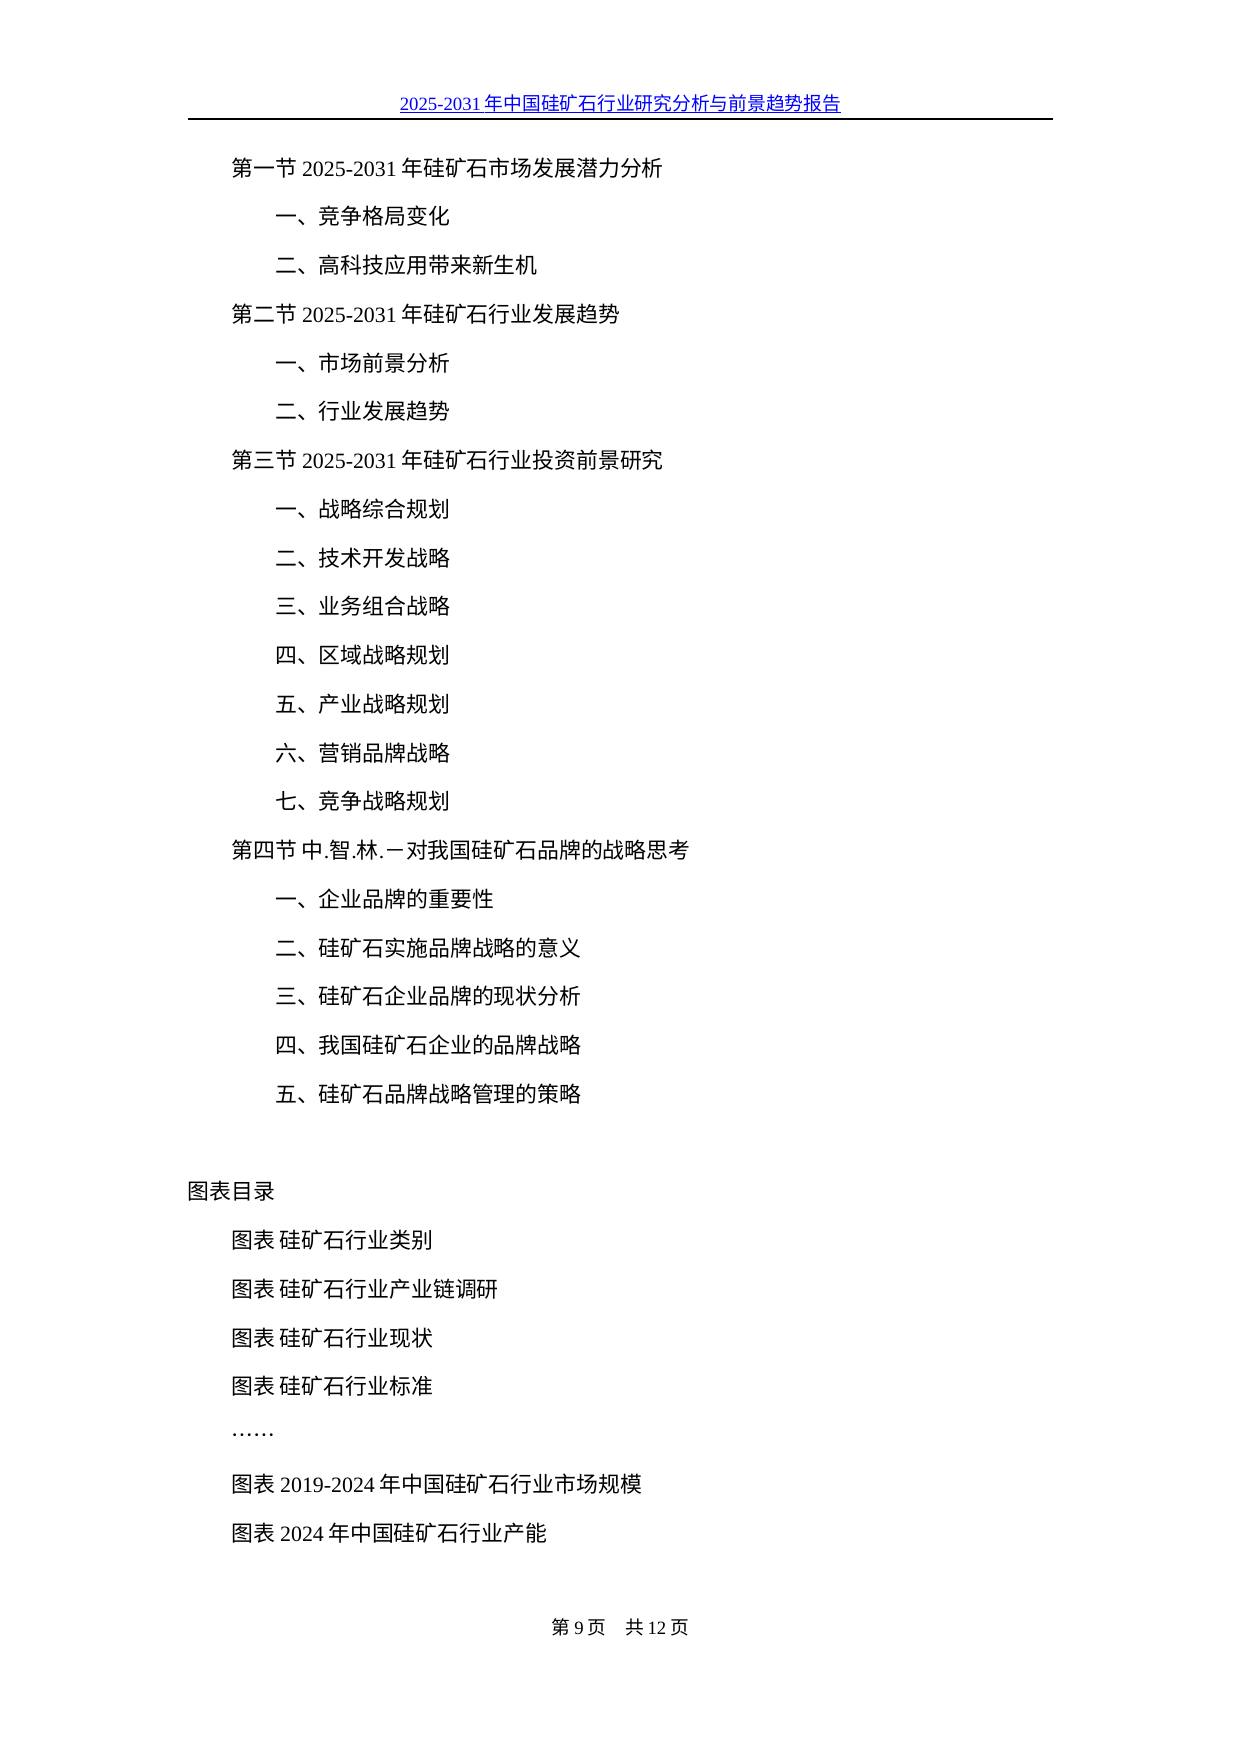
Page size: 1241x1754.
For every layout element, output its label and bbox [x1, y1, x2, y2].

text [187, 150, 1053, 1548]
